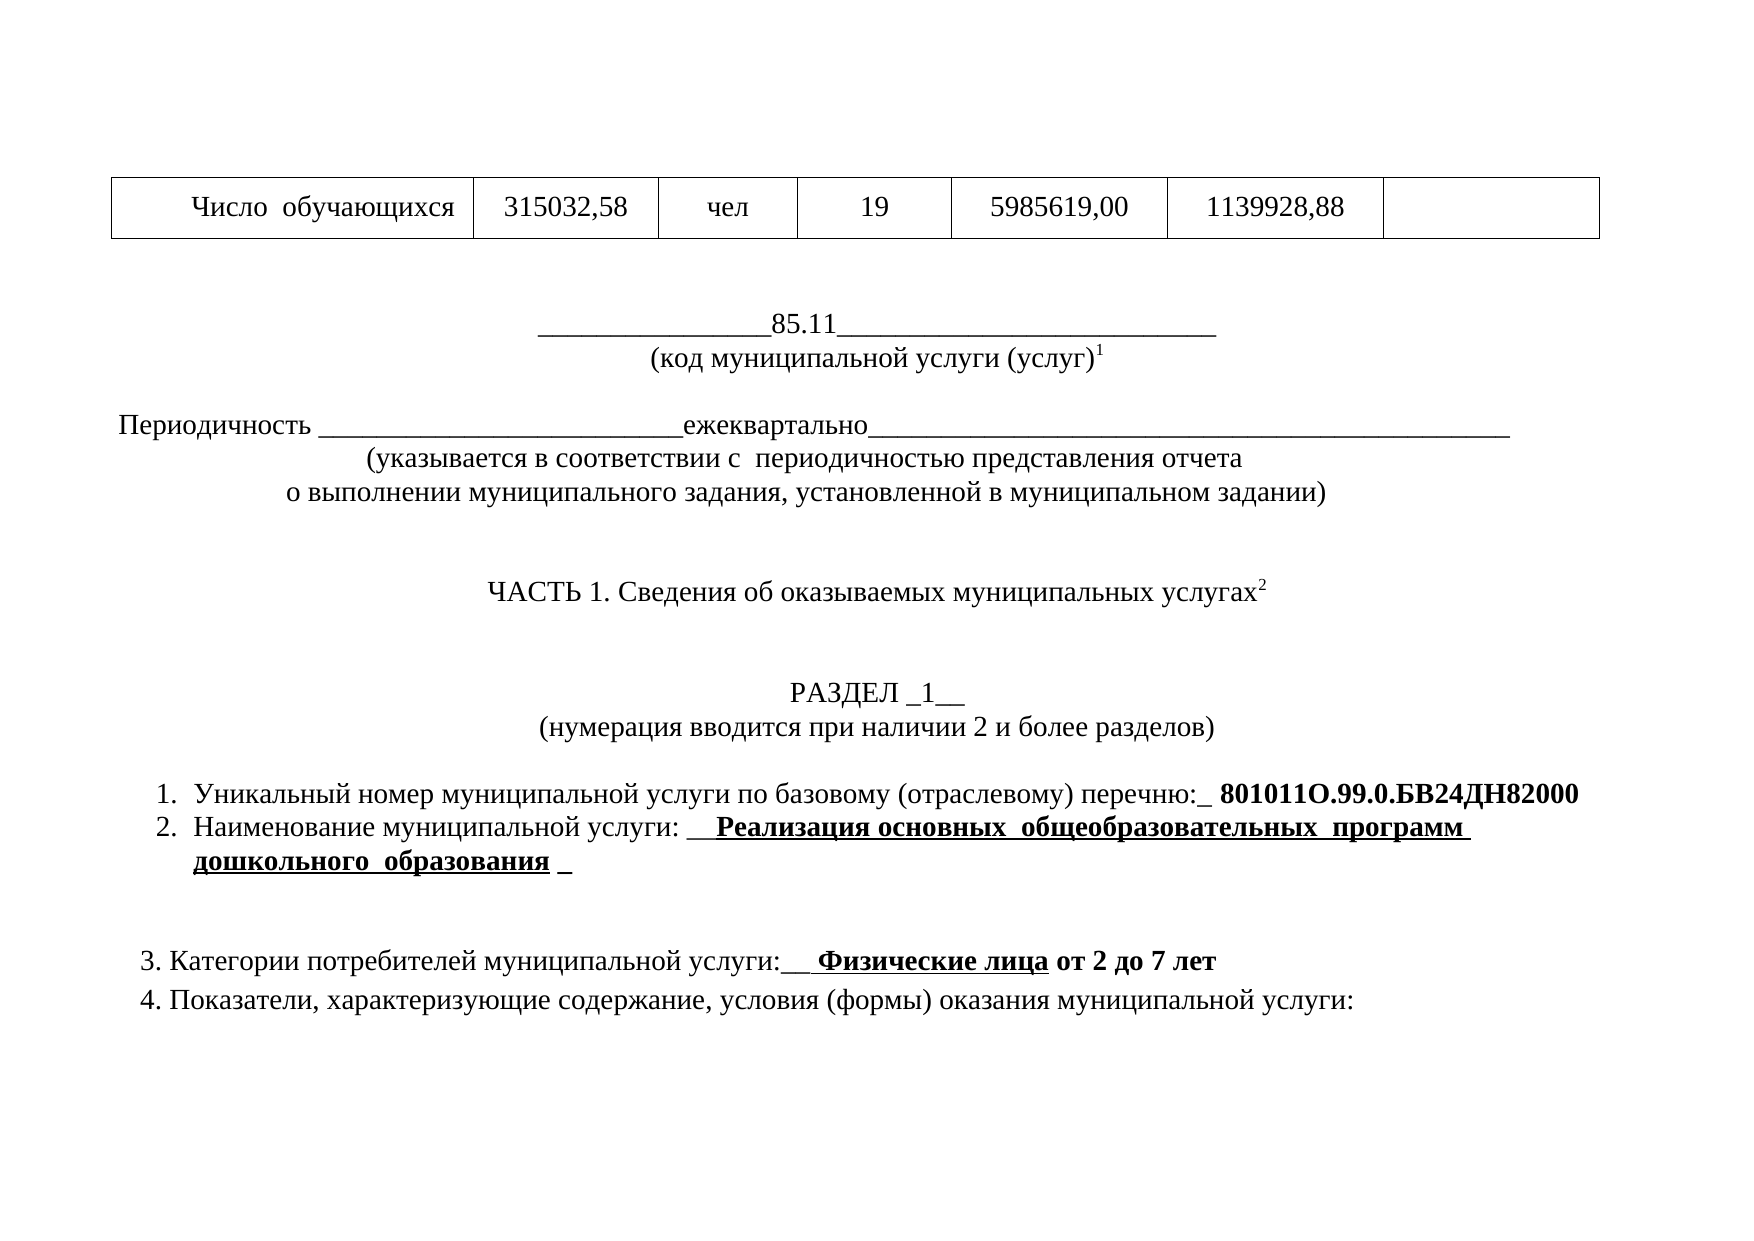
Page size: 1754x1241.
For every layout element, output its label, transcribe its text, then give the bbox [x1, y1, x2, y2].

list Уникальный номер муниципальной услуги по базовому (отраслевому) перечню:_ 801011О.99.0.БВ24ДН82000 [156, 776, 1636, 809]
table_cell [1384, 178, 1599, 238]
list Наименование муниципальной услуги: __Реализация основных общеобразовательных программ дошкольного образования _ [156, 809, 1636, 876]
table_cell 5985619,00 [952, 178, 1167, 238]
table_cell 19 [798, 178, 951, 238]
table_cell 315032,58 [474, 178, 658, 238]
text 4. Показатели, характеризующие содержание, условия (формы) оказания муниципальной услуги: [118, 982, 1636, 1016]
table_cell 1139928,88 [1168, 178, 1383, 238]
text (указывается в соответствии с периодичностью представления отчета [118, 440, 1636, 474]
text ЧАСТЬ 1. Сведения об оказываемых муниципальных услугах2 [118, 574, 1636, 608]
text (нумерация вводится при наличии 2 и более разделов) [118, 709, 1636, 742]
text 3. Категории потребителей муниципальной услуги:__ Физические лица от 2 до 7 лет [118, 943, 1636, 977]
text (код муниципальной услуги (услуг)1 [118, 340, 1636, 373]
text о выполнении муниципального задания, установленной в муниципальном задании) [118, 474, 1636, 507]
text Периодичность _________________________ежеквартально____________________________________________ [118, 407, 1636, 440]
table_cell Число обучающихся [112, 178, 473, 238]
text ________________85.11__________________________ [118, 306, 1636, 340]
table_cell чел [659, 178, 797, 238]
text РАЗДЕЛ _1__ [118, 675, 1636, 709]
